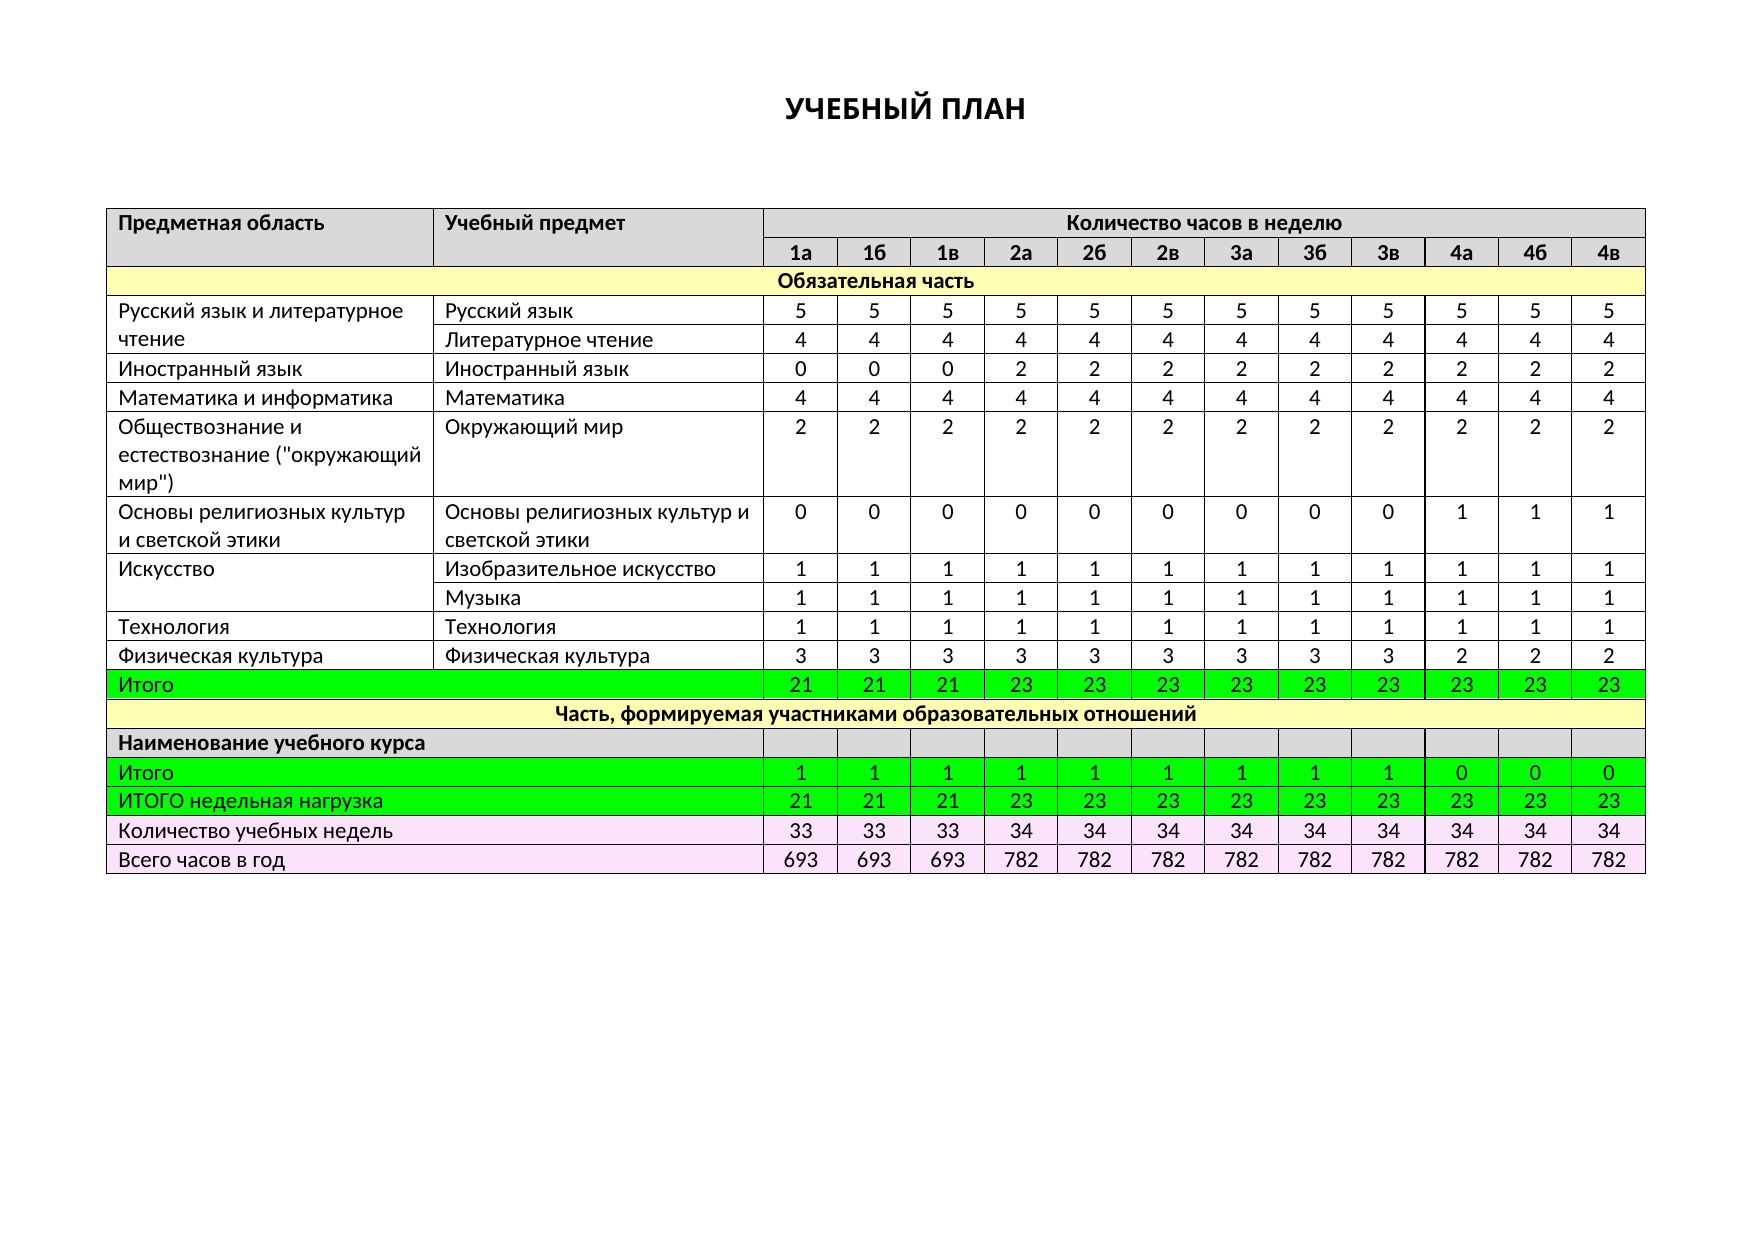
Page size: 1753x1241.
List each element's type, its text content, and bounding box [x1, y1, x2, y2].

table_cell 0 [985, 497, 1057, 553]
table_cell 1 [838, 554, 910, 582]
table_cell [1132, 729, 1204, 757]
table_cell 3 [764, 641, 837, 669]
table_cell Часть, формируемая участниками образовательных отношений [107, 700, 1645, 727]
table_cell 0 [1499, 758, 1571, 786]
table_cell 23 [1352, 670, 1424, 698]
table_cell 5 [1572, 296, 1645, 324]
table_cell 1 [1132, 583, 1204, 611]
table_cell 1 [1426, 497, 1498, 553]
table_cell 0 [838, 497, 910, 553]
table_cell 1 [1058, 583, 1131, 611]
table_cell ИТОГО недельная нагрузка [107, 787, 763, 815]
table_cell 4 [1572, 383, 1645, 411]
table_cell 5 [1132, 296, 1204, 324]
table_cell 2 [1132, 354, 1204, 382]
table_cell 1 [1279, 583, 1351, 611]
table_cell 4 [1426, 383, 1498, 411]
table_cell [838, 729, 910, 757]
table_cell 21 [764, 787, 837, 815]
table_cell 3а [1205, 238, 1278, 266]
table_cell 1 [1058, 612, 1131, 640]
table_cell 2 [1205, 354, 1278, 382]
table_cell [1426, 729, 1498, 757]
table_cell 0 [1279, 497, 1351, 553]
table_cell Итого [107, 670, 763, 698]
table_cell 34 [985, 816, 1057, 844]
table_cell 5 [1279, 296, 1351, 324]
table_cell Основы религиозных культур и светской этики [434, 497, 763, 553]
table_cell 4б [1499, 238, 1571, 266]
table_cell 5 [1352, 296, 1424, 324]
table_cell 1 [1058, 554, 1131, 582]
table_cell 1 [911, 612, 984, 640]
table_cell 33 [838, 816, 910, 844]
table_cell 5 [1205, 296, 1278, 324]
table_cell 2 [1499, 412, 1571, 496]
table_cell 0 [1132, 497, 1204, 553]
table_cell 23 [1426, 787, 1498, 815]
table_cell 4 [838, 383, 910, 411]
table_cell 2 [1572, 354, 1645, 382]
table_cell 1 [1572, 554, 1645, 582]
table_cell 1 [985, 758, 1057, 786]
table_cell Основы религиозных культур и светской этики [107, 497, 433, 553]
table_cell 21 [838, 787, 910, 815]
table_cell 2 [1205, 412, 1278, 496]
table_cell 2в [1132, 238, 1204, 266]
table_cell 4 [1279, 325, 1351, 353]
table_cell 3б [1279, 238, 1351, 266]
table_cell 782 [1499, 845, 1571, 873]
table_cell 1 [1352, 583, 1424, 611]
table_cell Русский язык [434, 296, 763, 324]
table_cell 2 [1132, 412, 1204, 496]
table_cell 5 [985, 296, 1057, 324]
table_cell 1 [911, 758, 984, 786]
table_cell 34 [1499, 816, 1571, 844]
table_cell 1 [1426, 554, 1498, 582]
table_cell Обществознание и естествознание ("окружающий мир") [107, 412, 433, 496]
table_cell 4 [1352, 383, 1424, 411]
table_cell Наименование учебного курса [107, 729, 763, 757]
table_cell 1 [1205, 758, 1278, 786]
table_cell 2 [911, 412, 984, 496]
table_cell 1 [985, 612, 1057, 640]
table_cell 2 [1279, 354, 1351, 382]
table_cell 4 [985, 325, 1057, 353]
table_cell 1 [838, 612, 910, 640]
table_cell 693 [838, 845, 910, 873]
table_cell 782 [1279, 845, 1351, 873]
table_cell 21 [764, 670, 837, 698]
table_cell 4 [1205, 383, 1278, 411]
table_cell 3 [838, 641, 910, 669]
table_cell Технология [434, 612, 763, 640]
table_cell [1572, 729, 1645, 757]
table_cell 4а [1426, 238, 1498, 266]
table_cell 21 [838, 670, 910, 698]
table_cell 1в [911, 238, 984, 266]
table_cell 2б [1058, 238, 1131, 266]
table_cell 2 [985, 354, 1057, 382]
table_cell 23 [1426, 670, 1498, 698]
table_cell 5 [764, 296, 837, 324]
table_cell 1 [1499, 554, 1571, 582]
table_cell 2 [1279, 412, 1351, 496]
table_cell 1 [1499, 583, 1571, 611]
table_cell 3 [1352, 641, 1424, 669]
table_cell Музыка [434, 583, 763, 611]
table_cell 0 [838, 354, 910, 382]
table_cell 782 [1572, 845, 1645, 873]
table_cell 23 [1572, 670, 1645, 698]
table_cell 2 [1426, 412, 1498, 496]
table_cell 23 [1499, 670, 1571, 698]
table_cell 4 [1499, 325, 1571, 353]
table_cell 1 [764, 758, 837, 786]
table_cell 1 [1499, 497, 1571, 553]
text УЧЕБНЫЙ ПЛАН [118, 88, 1634, 128]
table_cell Итого [107, 758, 763, 786]
table_cell 2а [985, 238, 1057, 266]
table_cell 4 [911, 383, 984, 411]
table_cell 1 [1352, 612, 1424, 640]
table_cell 0 [911, 497, 984, 553]
table_cell 23 [985, 787, 1057, 815]
table_cell 5 [1499, 296, 1571, 324]
table_cell 782 [1058, 845, 1131, 873]
table_cell 1 [1352, 758, 1424, 786]
table_cell 5 [911, 296, 984, 324]
table_cell 21 [911, 787, 984, 815]
table_cell 693 [911, 845, 984, 873]
table_cell 4в [1572, 238, 1645, 266]
table_cell 21 [911, 670, 984, 698]
table_cell Русский язык и литературное чтение [107, 296, 433, 353]
table_cell 4 [1132, 383, 1204, 411]
table_cell 2 [838, 412, 910, 496]
table_cell 2 [1058, 354, 1131, 382]
table_cell 1 [1572, 612, 1645, 640]
table_cell 1 [1279, 554, 1351, 582]
table_cell 2 [1352, 354, 1424, 382]
table_cell Обязательная часть [107, 267, 1645, 295]
table_cell Математика и информатика [107, 383, 433, 411]
table_cell 34 [1058, 816, 1131, 844]
table_cell 4 [764, 325, 837, 353]
table_cell 23 [1279, 670, 1351, 698]
table_cell 1 [1279, 758, 1351, 786]
table_cell 2 [764, 412, 837, 496]
table_cell 4 [838, 325, 910, 353]
table_cell [911, 729, 984, 757]
table_cell 4 [1572, 325, 1645, 353]
table_cell 0 [764, 497, 837, 553]
table_cell 0 [911, 354, 984, 382]
table_cell 2 [1499, 354, 1571, 382]
table_cell 782 [1132, 845, 1204, 873]
table_cell Технология [107, 612, 433, 640]
table_cell 23 [1205, 787, 1278, 815]
table_cell 2 [1572, 641, 1645, 669]
table_cell 4 [764, 383, 837, 411]
table_cell 1 [1499, 612, 1571, 640]
table_cell 1 [1279, 612, 1351, 640]
table_cell 5 [1058, 296, 1131, 324]
table_cell 3 [1279, 641, 1351, 669]
table_cell [1058, 729, 1131, 757]
table_cell [764, 729, 837, 757]
table_cell 5 [1426, 296, 1498, 324]
table_cell 34 [1426, 816, 1498, 844]
table_cell 4 [1205, 325, 1278, 353]
table_cell 34 [1132, 816, 1204, 844]
table_cell 2 [1352, 412, 1424, 496]
table_header Учебный предмет [434, 209, 763, 266]
table_cell 23 [1132, 787, 1204, 815]
table_cell 2 [1572, 412, 1645, 496]
table_cell Иностранный язык [107, 354, 433, 382]
table_cell 782 [1426, 845, 1498, 873]
table_cell Окружающий мир [434, 412, 763, 496]
table_cell 1 [1426, 583, 1498, 611]
table_cell 2 [1058, 412, 1131, 496]
table_cell 34 [1572, 816, 1645, 844]
table_header Предметная область [107, 209, 433, 266]
table_cell 0 [1058, 497, 1131, 553]
table_cell [1205, 729, 1278, 757]
table_cell 3 [1058, 641, 1131, 669]
table_cell [1499, 729, 1571, 757]
table_cell 4 [1352, 325, 1424, 353]
table_cell Физическая культура [434, 641, 763, 669]
table_cell 34 [1279, 816, 1351, 844]
table_cell 4 [1132, 325, 1204, 353]
table_cell 1 [764, 554, 837, 582]
table_cell 693 [764, 845, 837, 873]
table_cell 1б [838, 238, 910, 266]
table_cell 33 [911, 816, 984, 844]
table_cell Количество учебных недель [107, 816, 763, 844]
table_cell 782 [985, 845, 1057, 873]
table_cell 4 [1058, 325, 1131, 353]
table_cell 4 [985, 383, 1057, 411]
table_cell 1 [764, 612, 837, 640]
table_cell [1279, 729, 1351, 757]
table_cell 1 [838, 758, 910, 786]
table_cell 4 [1426, 325, 1498, 353]
table_cell 34 [1205, 816, 1278, 844]
table_cell 1 [911, 583, 984, 611]
table_header Количество часов в неделю [764, 209, 1645, 237]
table_cell 1 [1058, 758, 1131, 786]
table_cell 3 [1205, 641, 1278, 669]
table_cell 1 [1132, 612, 1204, 640]
table_cell 1 [1132, 554, 1204, 582]
table_cell 23 [1499, 787, 1571, 815]
table_cell 1а [764, 238, 837, 266]
table_cell 1 [1205, 583, 1278, 611]
table_cell 1 [1352, 554, 1424, 582]
table_cell 23 [1572, 787, 1645, 815]
table_cell 4 [1499, 383, 1571, 411]
table_cell Литературное чтение [434, 325, 763, 353]
table_cell [985, 729, 1057, 757]
table_cell 782 [1352, 845, 1424, 873]
table_cell 1 [1572, 583, 1645, 611]
table_cell 0 [764, 354, 837, 382]
table_cell 1 [1132, 758, 1204, 786]
table_cell 1 [985, 554, 1057, 582]
table_cell Изобразительное искусство [434, 554, 763, 582]
table_cell 4 [911, 325, 984, 353]
table_cell 2 [1426, 641, 1498, 669]
table_cell 3 [1132, 641, 1204, 669]
table_cell Иностранный язык [434, 354, 763, 382]
table_cell 4 [1058, 383, 1131, 411]
table_cell 23 [1352, 787, 1424, 815]
table_cell 5 [838, 296, 910, 324]
table_cell 34 [1352, 816, 1424, 844]
table_cell 33 [764, 816, 837, 844]
table_cell 23 [1058, 787, 1131, 815]
table_cell 1 [764, 583, 837, 611]
table_cell 1 [1205, 554, 1278, 582]
table_cell 0 [1426, 758, 1498, 786]
table_cell 4 [1279, 383, 1351, 411]
table_cell 23 [985, 670, 1057, 698]
table_cell 3 [985, 641, 1057, 669]
table_cell 1 [911, 554, 984, 582]
table_cell 782 [1205, 845, 1278, 873]
table_cell 1 [1205, 612, 1278, 640]
table_cell Искусство [107, 554, 433, 611]
table_cell 23 [1279, 787, 1351, 815]
table_cell 1 [985, 583, 1057, 611]
table_cell Всего часов в год [107, 845, 763, 873]
table_cell 23 [1132, 670, 1204, 698]
table_cell 3 [911, 641, 984, 669]
table_cell 23 [1058, 670, 1131, 698]
table_cell 1 [1426, 612, 1498, 640]
table_cell 0 [1205, 497, 1278, 553]
table_cell 2 [1499, 641, 1571, 669]
table_cell 1 [838, 583, 910, 611]
table_cell 0 [1352, 497, 1424, 553]
table_cell [1352, 729, 1424, 757]
table_cell 2 [1426, 354, 1498, 382]
table_cell 3в [1352, 238, 1424, 266]
table_cell 0 [1572, 758, 1645, 786]
table_cell Физическая культура [107, 641, 433, 669]
table_cell 23 [1205, 670, 1278, 698]
table_cell 2 [985, 412, 1057, 496]
table_cell Математика [434, 383, 763, 411]
table_cell 1 [1572, 497, 1645, 553]
